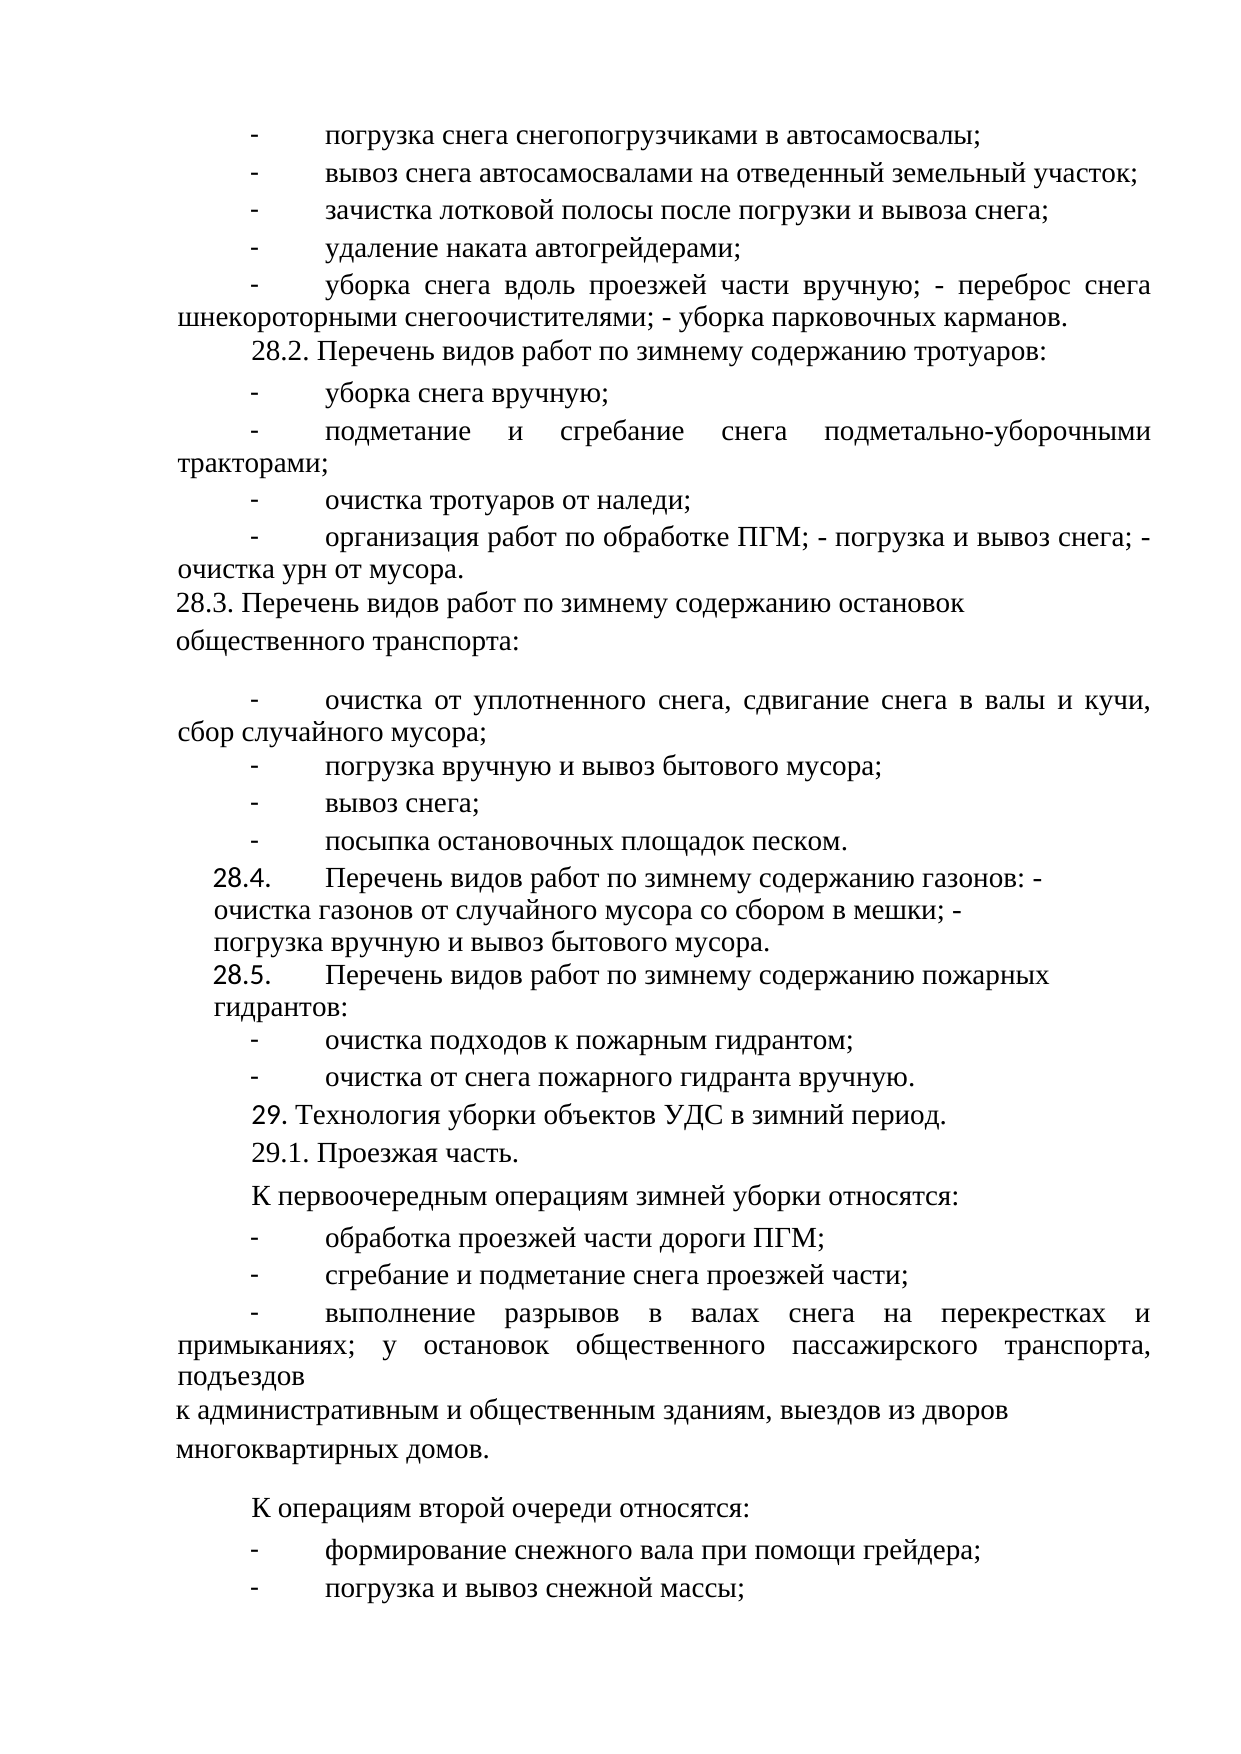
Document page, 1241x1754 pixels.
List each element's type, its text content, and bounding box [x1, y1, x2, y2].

list подметание и сгребание снега подметально-уборочными тракторами; [177, 413, 1152, 478]
text 29.1. Проезжая часть. [251, 1135, 1152, 1169]
text 28.2. Перечень видов работ по зимнему содержанию тротуаров: [251, 333, 1152, 367]
list очистка от уплотненного снега, сдвигание снега в валы и кучи, сбор случайного мусора; [177, 683, 1152, 748]
list погрузка вручную и вывоз бытового мусора; [177, 748, 1152, 782]
text к административным и общественным зданиям, выездов из дворов многоквартирных домов. [176, 1392, 1152, 1464]
list вывоз снега автосамосвалами на отведенный земельный участок; [177, 156, 1152, 189]
list очистка тротуаров от наледи; [177, 482, 1152, 516]
list уборка снега вручную; [177, 376, 1152, 409]
list Перечень видов работ по зимнему содержанию пожарных гидрантов: [212, 957, 1069, 1022]
list посыпка остановочных площадок песком. [177, 823, 1152, 857]
list организация работ по обработке ПГМ; - погрузка и вывоз снега; - очистка урн от мусора. [177, 520, 1152, 585]
list обработка проезжей части дороги ПГМ; [177, 1220, 1152, 1254]
list выполнение разрывов в валах снега на перекрестках и примыканиях; у остановок общественного пассажирского транспорта, подъездов [177, 1295, 1152, 1392]
list вывоз снега; [177, 786, 1152, 819]
text К операциям второй очереди относятся: [251, 1490, 1152, 1524]
list очистка от снега пожарного гидранта вручную. [177, 1060, 1152, 1094]
list сгребание и подметание снега проезжей части; [177, 1258, 1152, 1291]
list уборка снега вдоль проезжей части вручную; - переброс снега шнекороторными снегоочистителями; - уборка парковочных карманов. [177, 268, 1152, 333]
list погрузка снега снегопогрузчиками в автосамосвалы; [177, 118, 1152, 152]
list Перечень видов работ по зимнему содержанию газонов: - очистка газонов от случайного мусора со сбором в мешки; - погрузка вручную и вывоз бытового мусора. [212, 861, 1069, 957]
list очистка подходов к пожарным гидрантом; [177, 1023, 1152, 1056]
list погрузка и вывоз снежной массы; [177, 1570, 1152, 1604]
list формирование снежного вала при помощи грейдера; [177, 1533, 1152, 1566]
text 28.3. Перечень видов работ по зимнему содержанию остановок общественного транспорта: [176, 585, 1152, 657]
list зачистка лотковой полосы после погрузки и вывоза снега; [177, 193, 1152, 227]
list Технология уборки объектов УДС в зимний период. [251, 1098, 1152, 1131]
list удаление наката автогрейдерами; [177, 231, 1152, 264]
text К первоочередным операциям зимней уборки относятся: [251, 1178, 1152, 1211]
